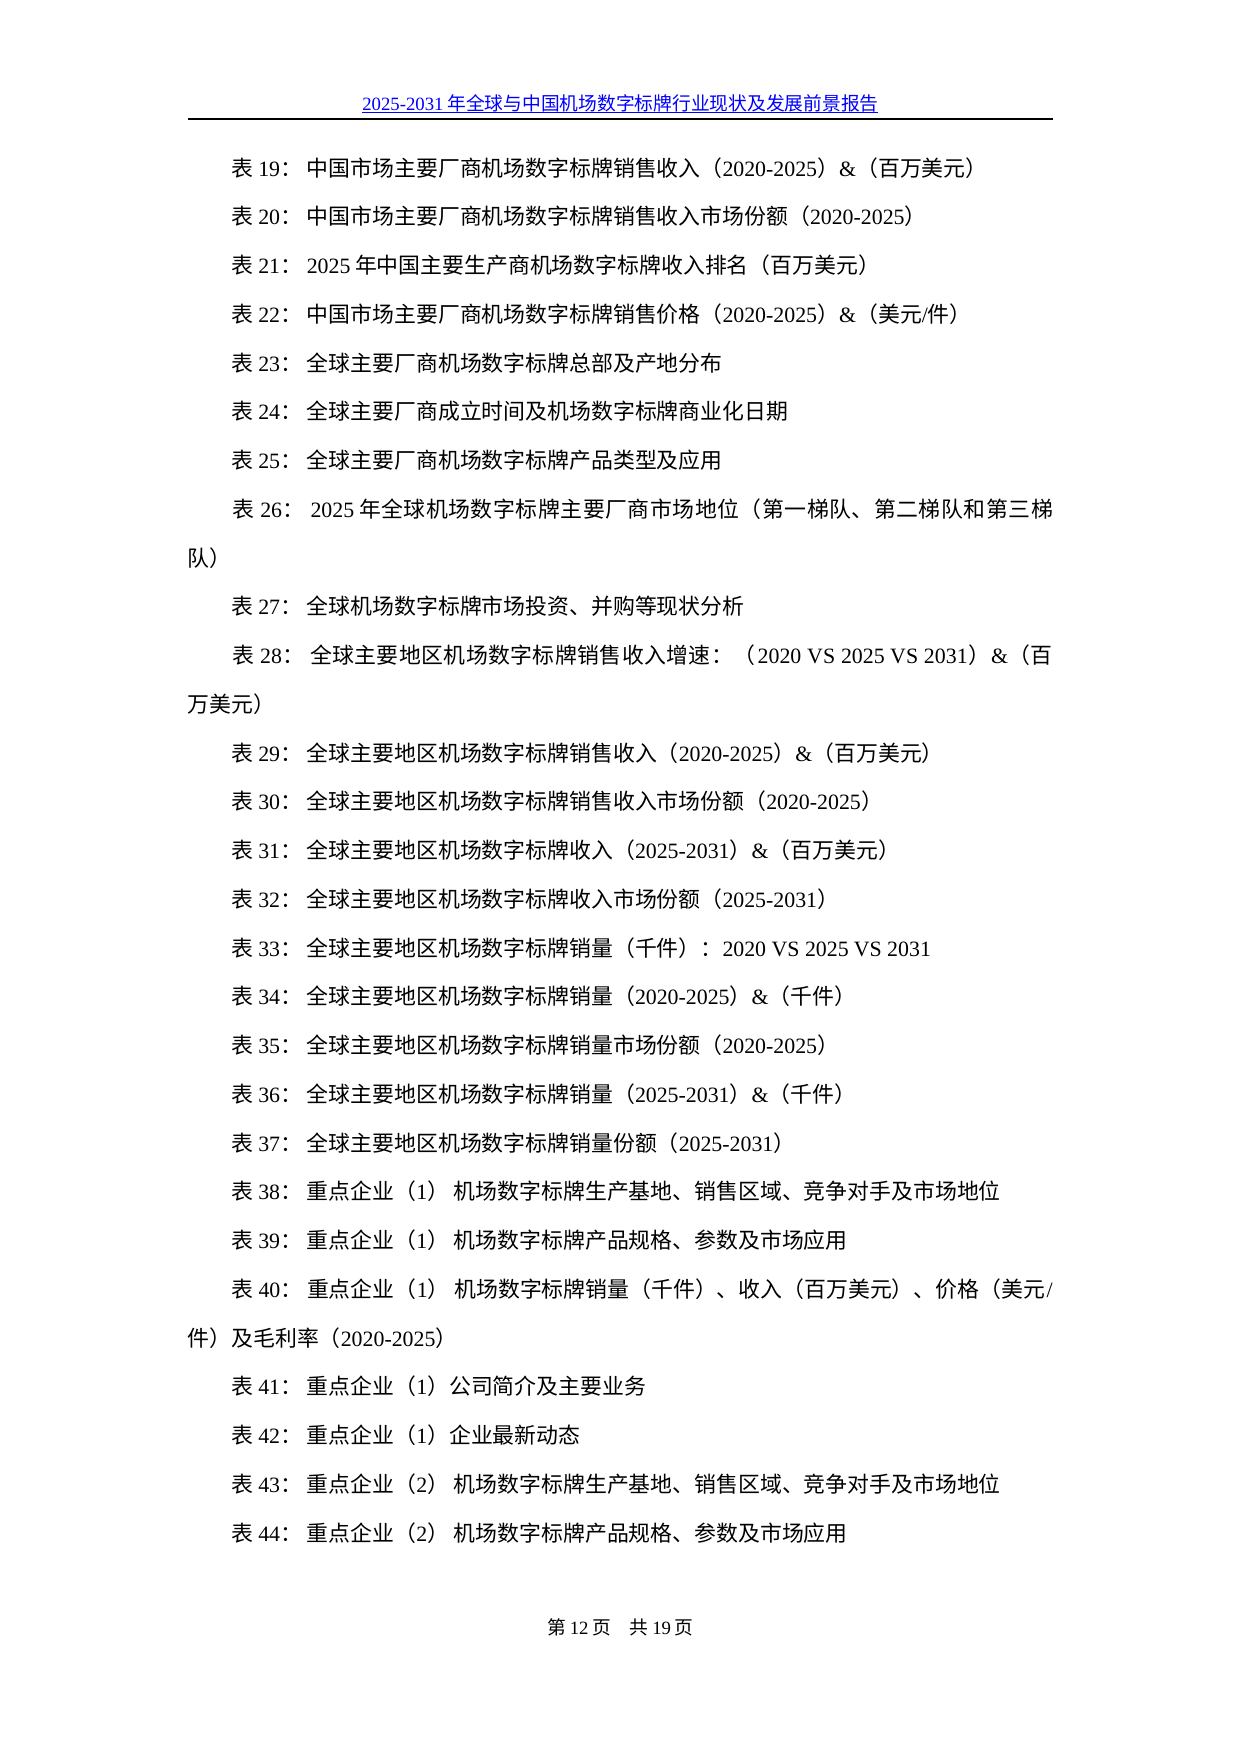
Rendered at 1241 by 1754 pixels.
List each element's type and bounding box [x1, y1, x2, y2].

text [187, 150, 1053, 1548]
